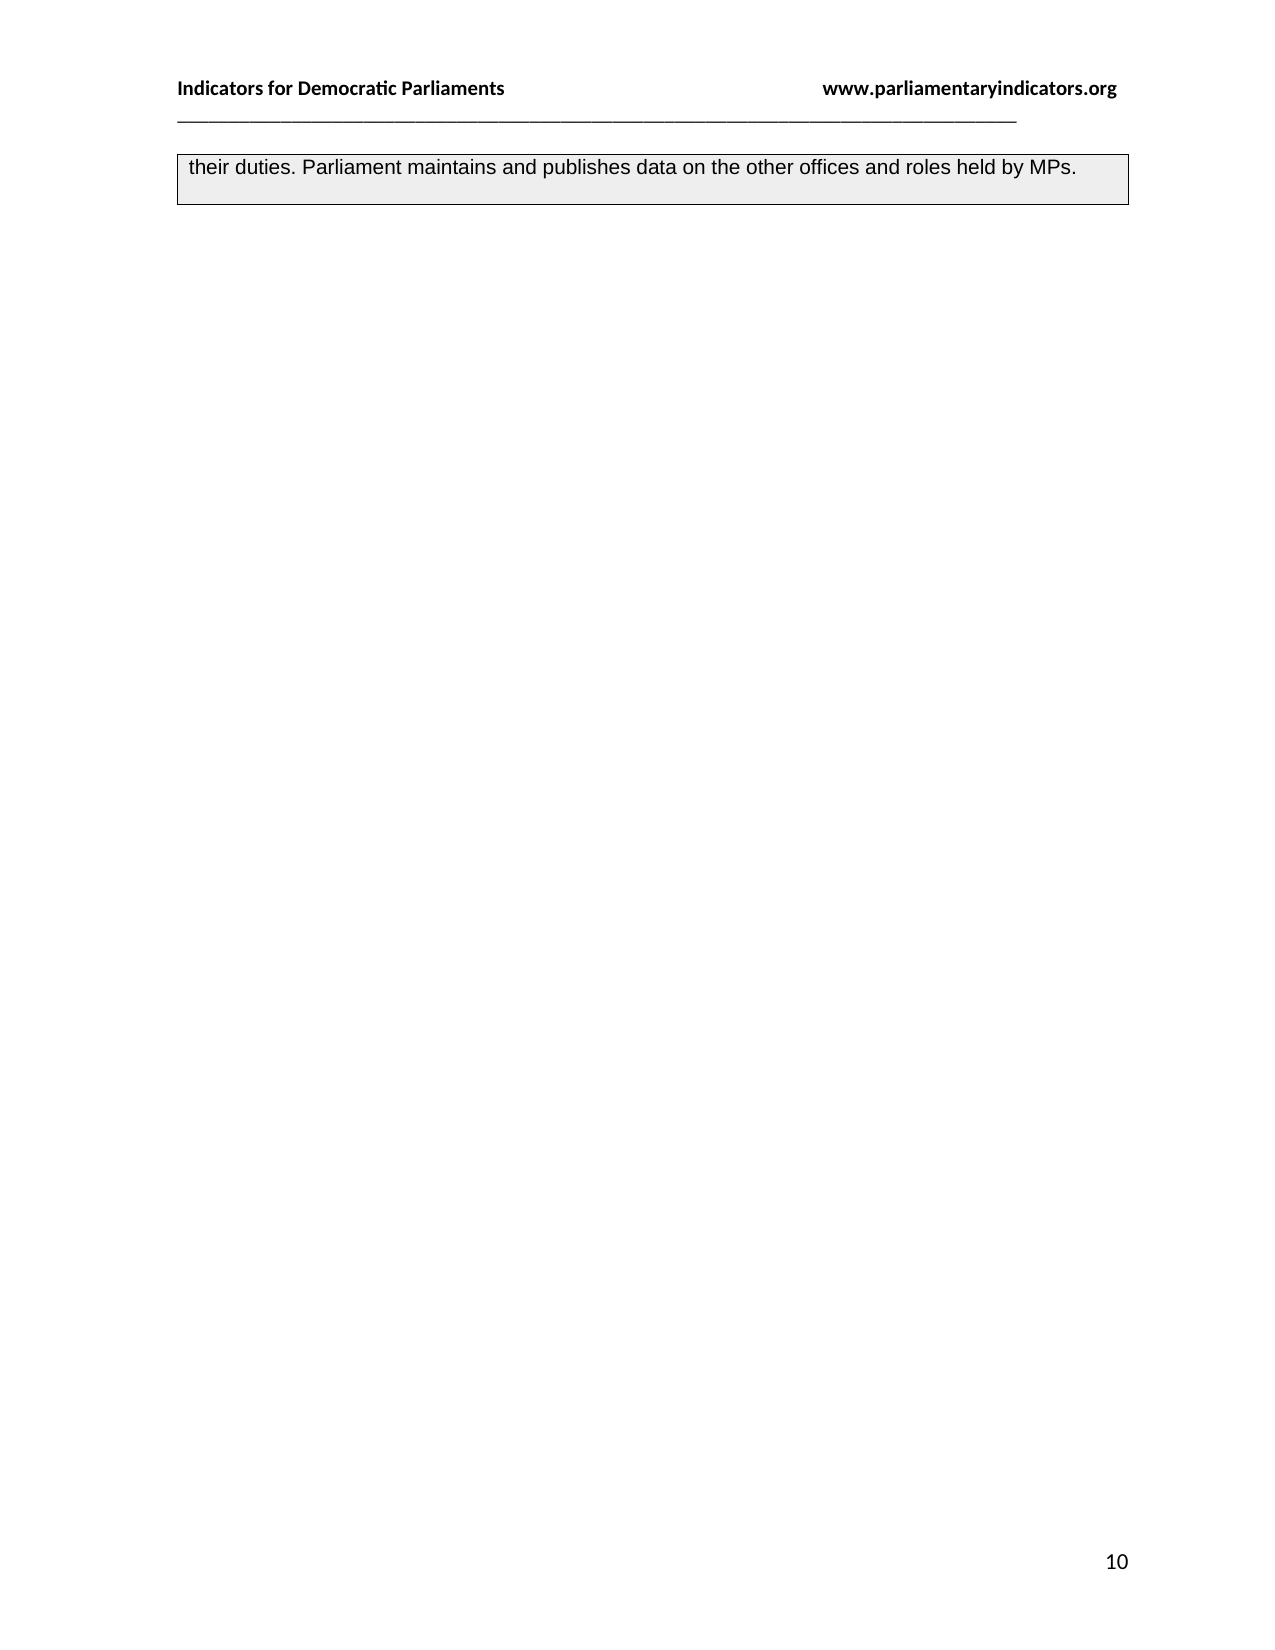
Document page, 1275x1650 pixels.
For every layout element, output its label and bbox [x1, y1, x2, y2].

table_header [178, 155, 1128, 204]
